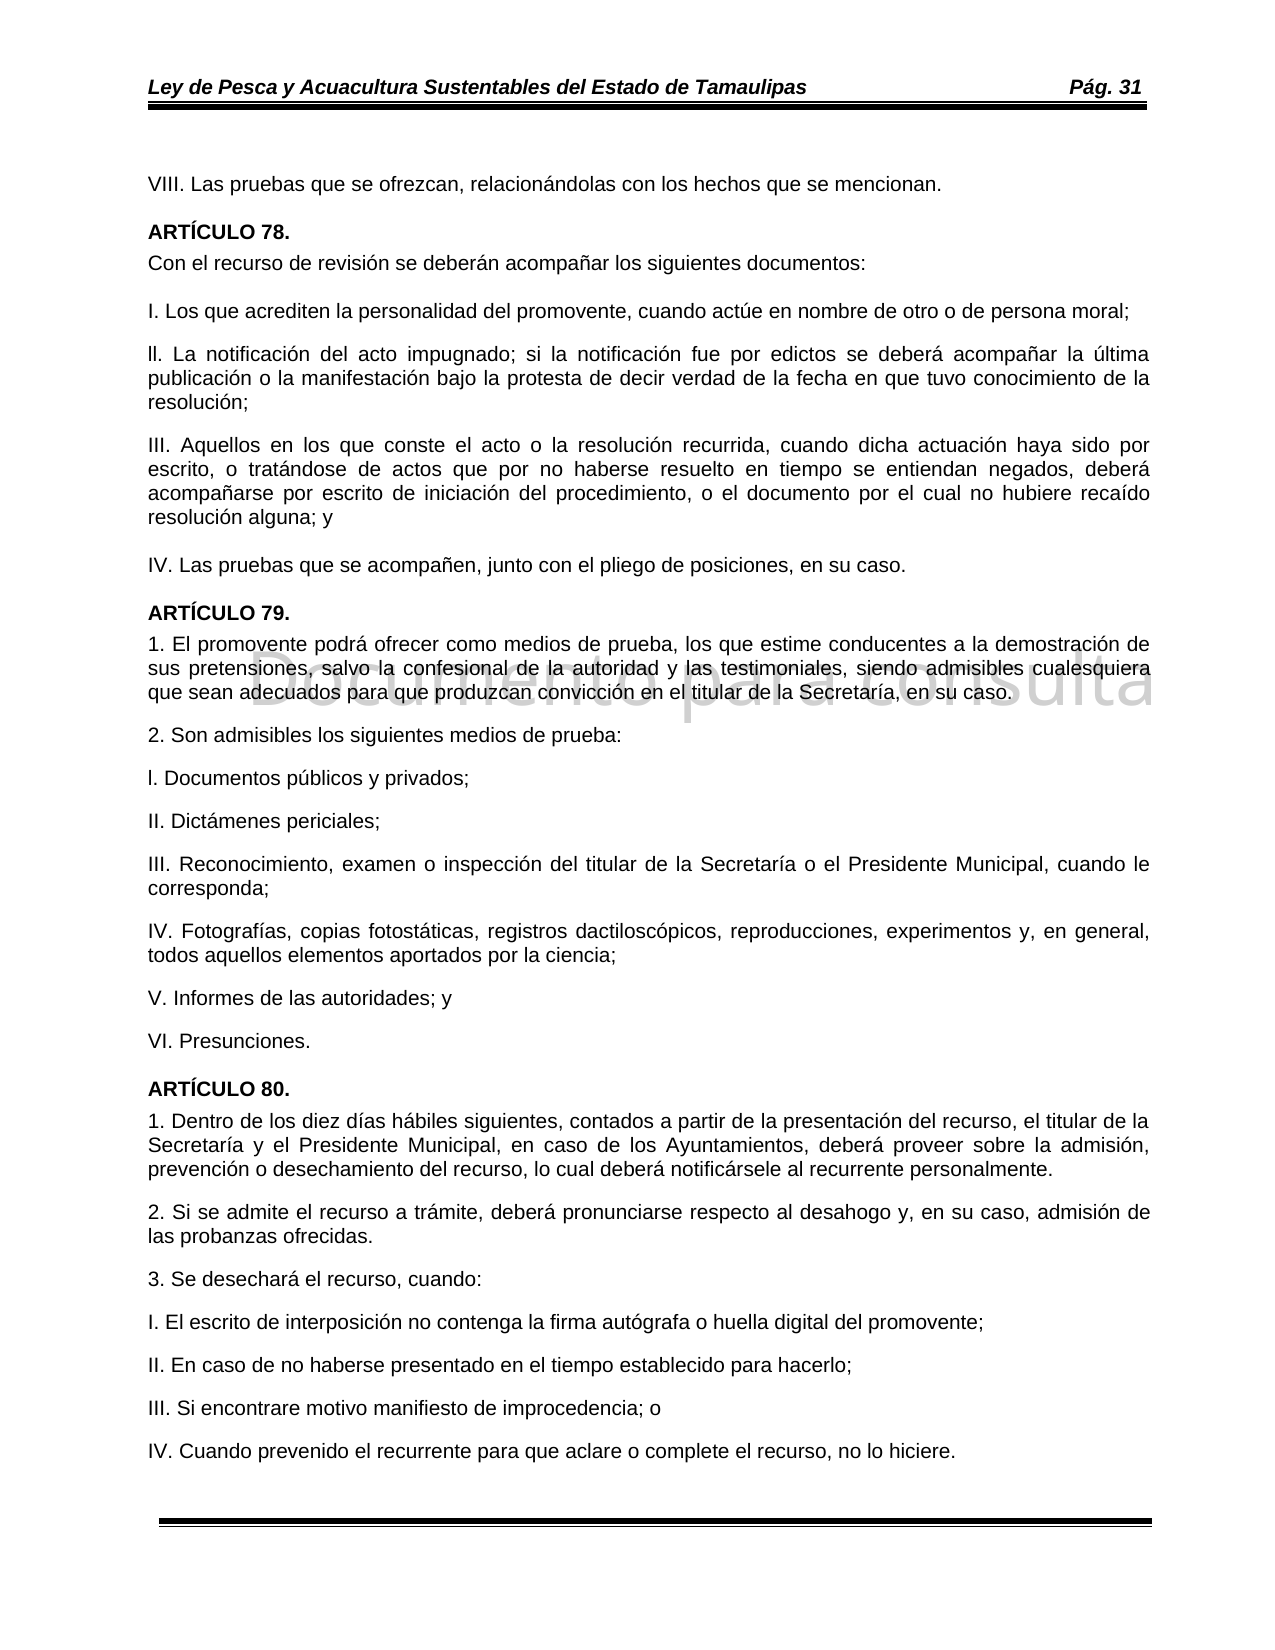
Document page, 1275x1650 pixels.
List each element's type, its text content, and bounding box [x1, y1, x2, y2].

text III. Reconocimiento, examen o inspección del titular de la Secretaría o el Presidente Municipal, cuando le corresponda; [148, 852, 1152, 900]
text 1. Dentro de los diez días hábiles siguientes, contados a partir de la presentación del recurso, el titular de la Secretaría y el Presidente Municipal, en caso de los Ayuntamientos, deberá proveer sobre la admisión, prevención o desechamiento del recurso, lo cual deberá notificársele al recurrente personalmente. [148, 1108, 1152, 1180]
text III. Aquellos en los que conste el acto o la resolución recurrida, cuando dicha actuación haya sido por escrito, o tratándose de actos que por no haberse resuelto en tiempo se entiendan negados, deberá acompañarse por escrito de iniciación del procedimiento, o el documento por el cual no hubiere recaído resolución alguna; y [148, 433, 1152, 529]
text Con el recurso de revisión se deberán acompañar los siguientes documentos: [148, 251, 1152, 275]
text 2. Son admisibles los siguientes medios de prueba: [148, 723, 1152, 747]
text ARTÍCULO 79. [148, 601, 1152, 624]
text IV. Las pruebas que se acompañen, junto con el pliego de posiciones, en su caso. [148, 553, 1152, 577]
text III. Si encontrare motivo manifiesto de improcedencia; o [148, 1396, 1152, 1420]
text 1. El promovente podrá ofrecer como medios de prueba, los que estime conducentes a la demostración de sus pretensiones, salvo la confesional de la autoridad y las testimoniales, siendo admisibles cualesquiera que sean adecuados para que produzcan convicción en el titular de la Secretaría, en su caso. [148, 632, 1152, 703]
text V. Informes de las autoridades; y [148, 986, 1152, 1010]
text II. En caso de no haberse presentado en el tiempo establecido para hacerlo; [148, 1353, 1152, 1377]
text ARTÍCULO 78. [148, 219, 1152, 243]
text II. Dictámenes periciales; [148, 809, 1152, 833]
text 3. Se desechará el recurso, cuando: [148, 1267, 1152, 1291]
text 2. Si se admite el recurso a trámite, deberá pronunciarse respecto al desahogo y, en su caso, admisión de las probanzas ofrecidas. [148, 1199, 1152, 1247]
text ll. La notificación del acto impugnado; si la notificación fue por edictos se deberá acompañar la última publicación o la manifestación bajo la protesta de decir verdad de la fecha en que tuvo conocimiento de la resolución; [148, 342, 1152, 414]
text IV. Fotografías, copias fotostáticas, registros dactiloscópicos, reproducciones, experimentos y, en general, todos aquellos elementos aportados por la ciencia; [148, 919, 1152, 967]
text I. El escrito de interposición no contenga la firma autógrafa o huella digital del promovente; [148, 1310, 1152, 1334]
text ARTÍCULO 80. [148, 1077, 1152, 1101]
text I. Los que acrediten la personalidad del promovente, cuando actúe en nombre de otro o de persona moral; [148, 299, 1152, 323]
text VI. Presunciones. [148, 1029, 1152, 1053]
text VIII. Las pruebas que se ofrezcan, relacionándolas con los hechos que se mencionan. [148, 172, 1152, 196]
text IV. Cuando prevenido el recurrente para que aclare o complete el recurso, no lo hiciere. [148, 1439, 1152, 1463]
text l. Documentos públicos y privados; [148, 766, 1152, 790]
